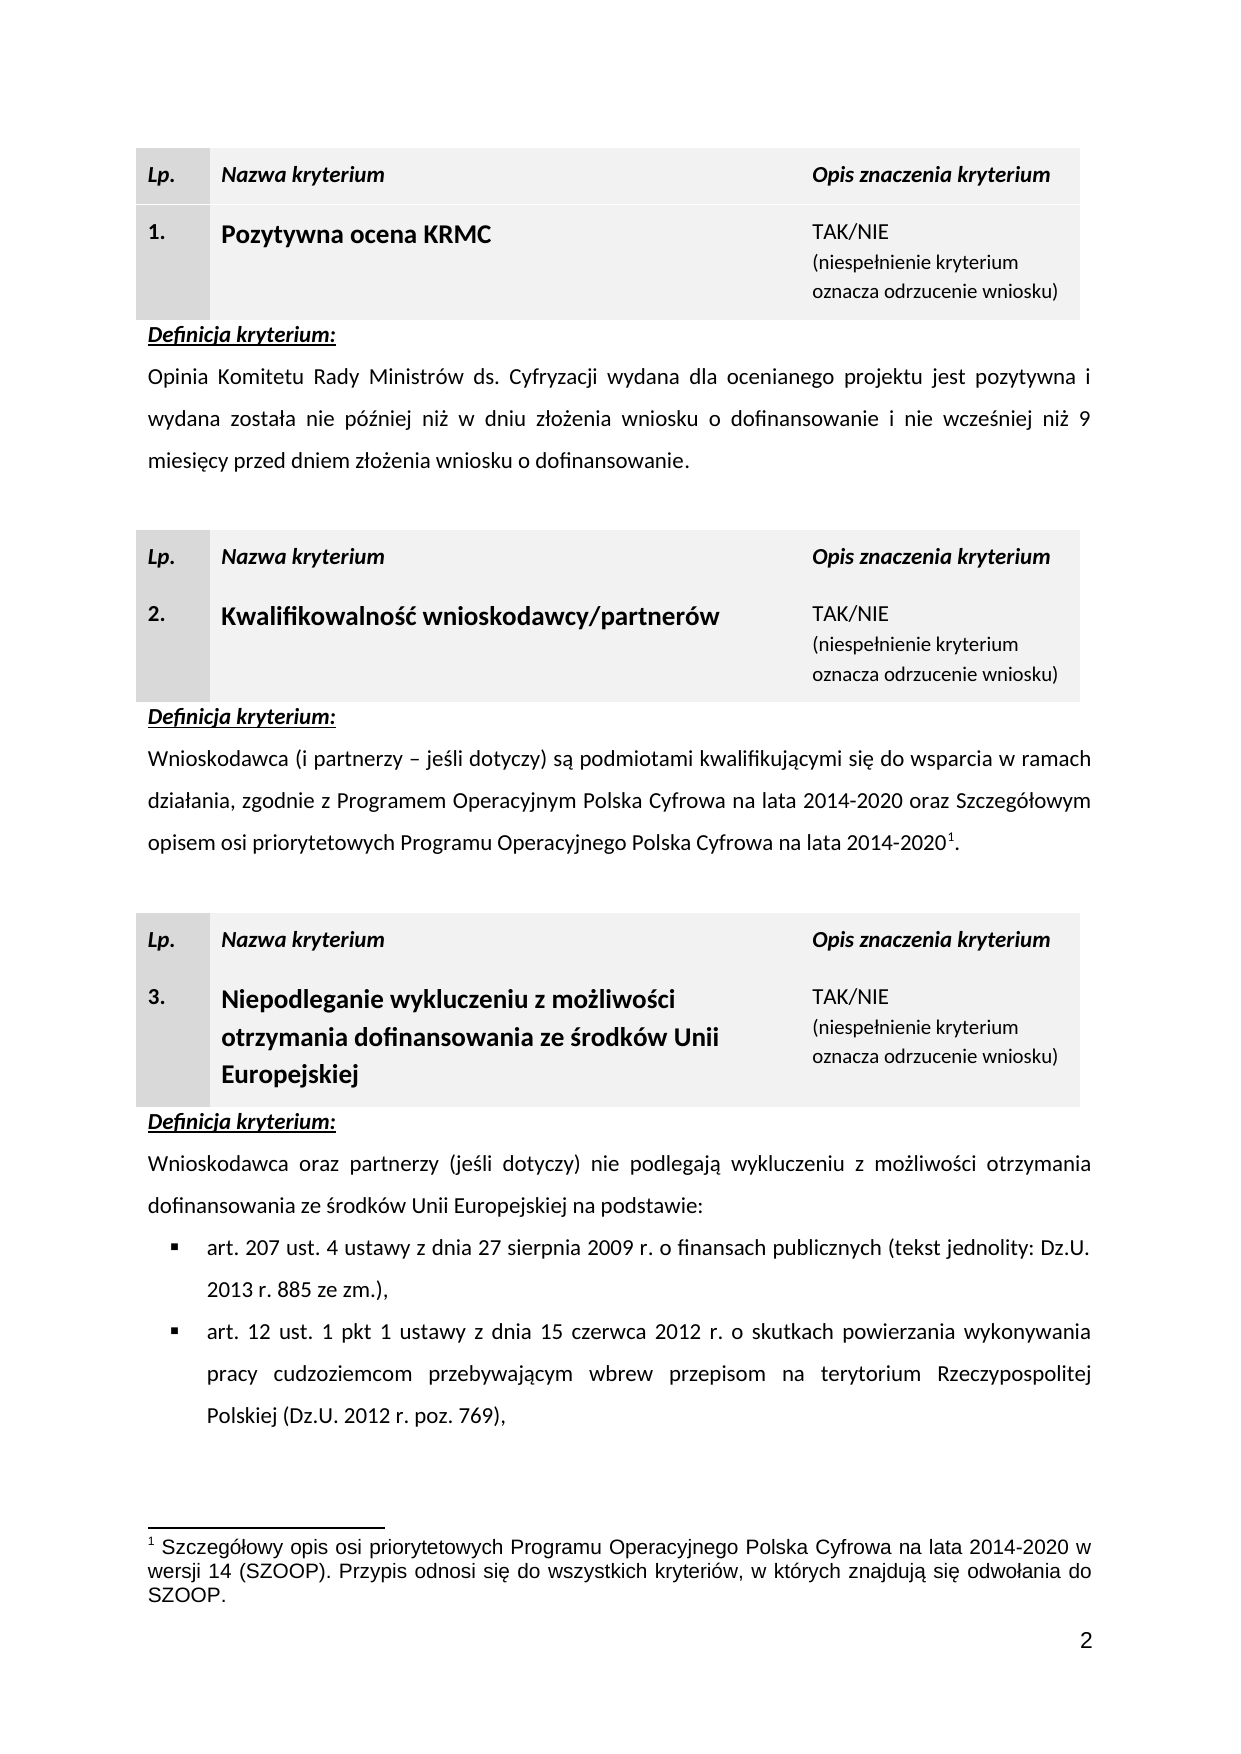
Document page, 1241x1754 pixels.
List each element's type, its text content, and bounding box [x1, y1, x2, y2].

table_header Opis znaczenia kryterium [801, 913, 1080, 969]
table_cell TAK/NIE (niespełnienie kryterium oznacza odrzucenie wniosku) [801, 587, 1080, 702]
table_cell Kwalifikowalność wnioskodawcy/partnerów [210, 587, 801, 702]
text Definicja kryterium: [148, 1107, 1093, 1135]
table_cell Niepodleganie wykluczeniu z możliwości otrzymania dofinansowania ze środków Unii Europejskiej [210, 969, 801, 1107]
table_cell Pozytywna ocena KRMC [210, 205, 801, 320]
text Opinia Komitetu Rady Ministrów ds. Cyfryzacji wydana dla ocenianego projektu jest pozytywna i wydana została nie później niż w dniu złożenia wniosku o dofinansowanie i nie wcześniej niż 9 miesięcy przed dniem złożenia wniosku o dofinansowanie. [148, 362, 1093, 474]
list art. 207 ust. 4 ustawy z dnia 27 sierpnia 2009 r. o finansach publicznych (tekst jednolity: Dz.U. 2013 r. 885 ze zm.), [169, 1233, 1093, 1303]
table_cell [136, 205, 210, 320]
table_header Opis znaczenia kryterium [801, 530, 1080, 587]
table_cell TAK/NIE (niespełnienie kryterium oznacza odrzucenie wniosku) [801, 205, 1080, 320]
text Wnioskodawca (i partnerzy – jeśli dotyczy) są podmiotami kwalifikującymi się do wsparcia w ramach działania, zgodnie z Programem Operacyjnym Polska Cyfrowa na lata 2014-2020 oraz Szczegółowym opisem osi priorytetowych Programu Operacyjnego Polska Cyfrowa na lata 2014-2020. [148, 744, 1093, 856]
table_header Nazwa kryterium [210, 913, 801, 969]
table_header Nazwa kryterium [210, 530, 801, 587]
table_header Opis znaczenia kryterium [801, 148, 1080, 204]
table_header Lp. [136, 148, 210, 204]
table_cell [136, 587, 210, 702]
text Definicja kryterium: [148, 320, 1093, 348]
table_header Nazwa kryterium [210, 148, 801, 204]
list art. 12 ust. 1 pkt 1 ustawy z dnia 15 czerwca 2012 r. o skutkach powierzania wykonywania pracy cudzoziemcom przebywającym wbrew przepisom na terytorium Rzeczypospolitej Polskiej (Dz.U. 2012 r. poz. 769), [169, 1317, 1093, 1429]
table_cell [136, 969, 210, 1107]
table_header Lp. [136, 913, 210, 969]
text Definicja kryterium: [148, 702, 1093, 731]
table_cell TAK/NIE (niespełnienie kryterium oznacza odrzucenie wniosku) [801, 969, 1080, 1107]
table_header Lp. [136, 530, 210, 587]
text Wnioskodawca oraz partnerzy (jeśli dotyczy) nie podlegają wykluczeniu z możliwości otrzymania dofinansowania ze środków Unii Europejskiej na podstawie: [148, 1149, 1093, 1219]
